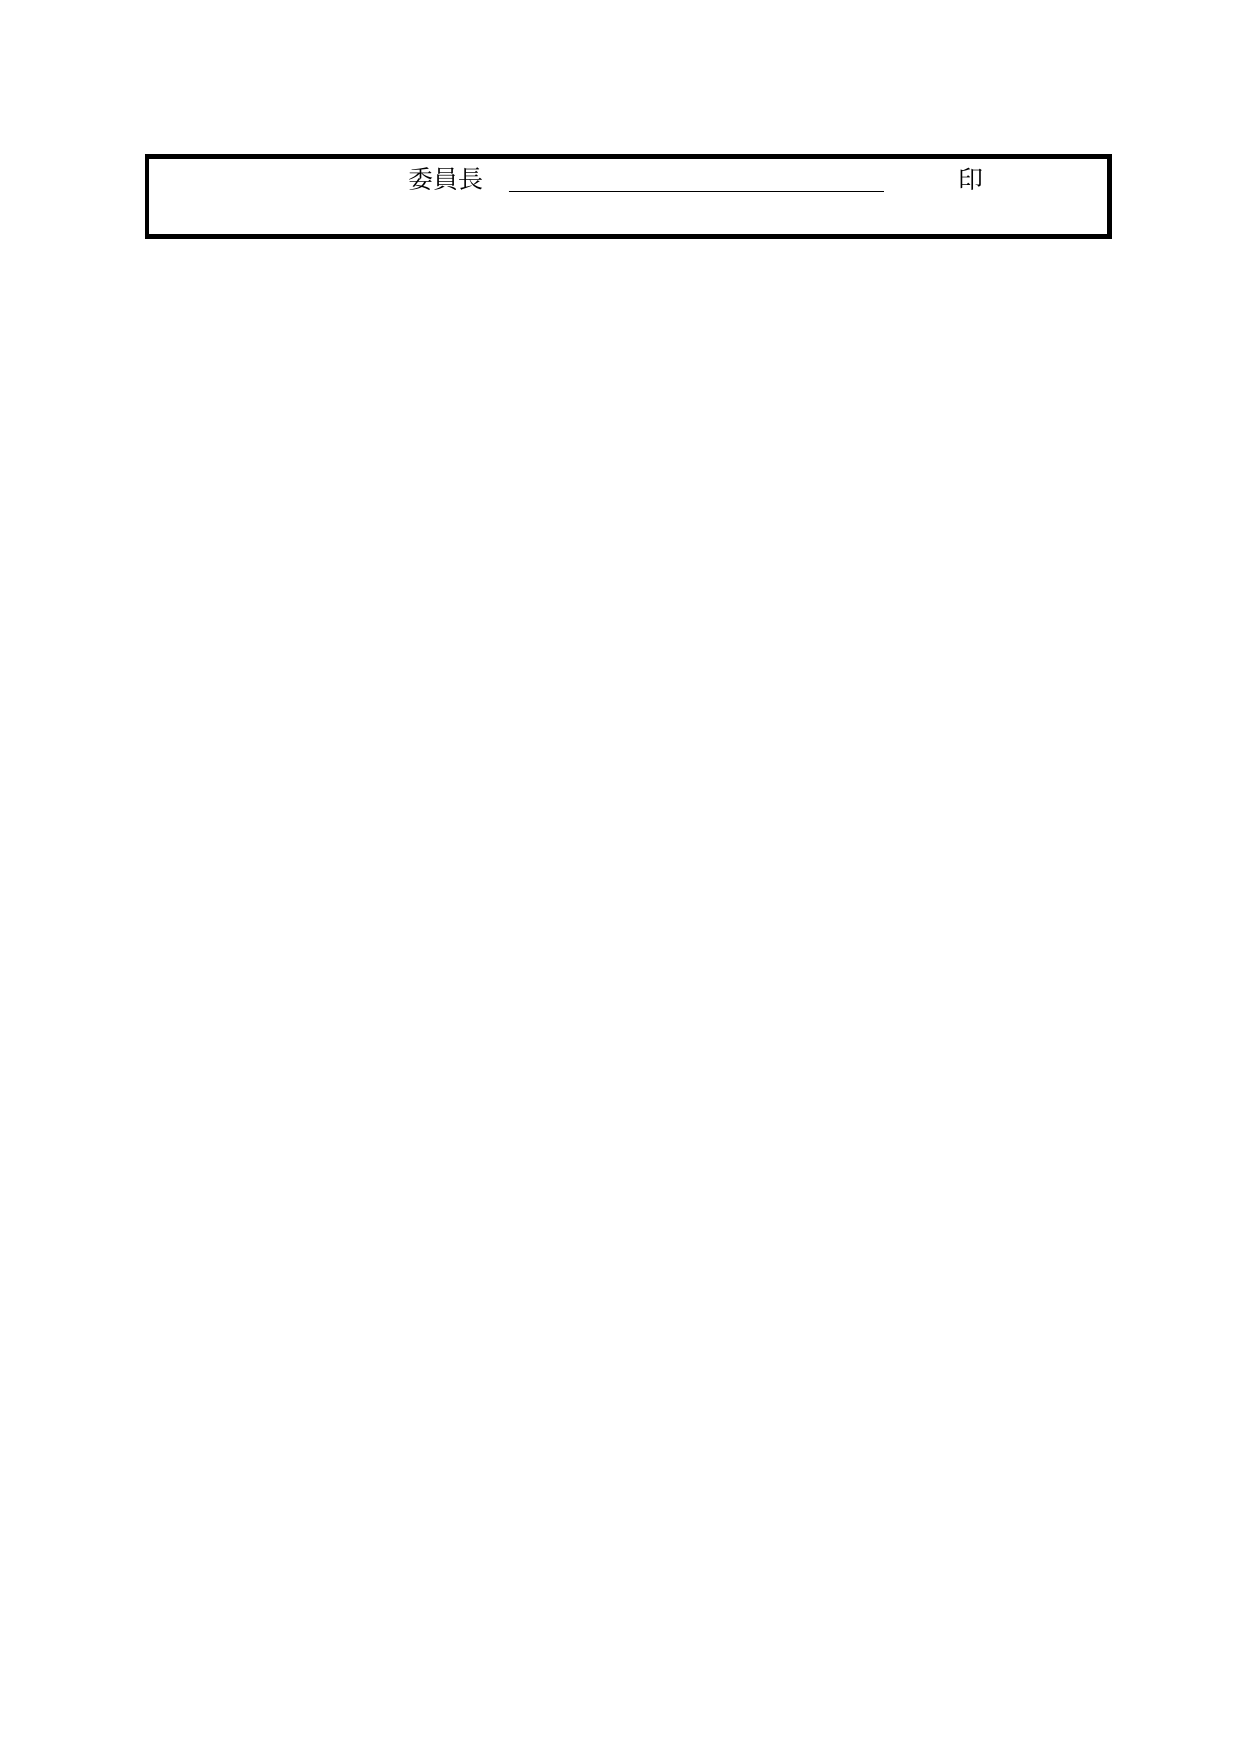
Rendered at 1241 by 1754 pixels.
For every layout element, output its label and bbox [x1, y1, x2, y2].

table_header [149, 159, 1107, 234]
